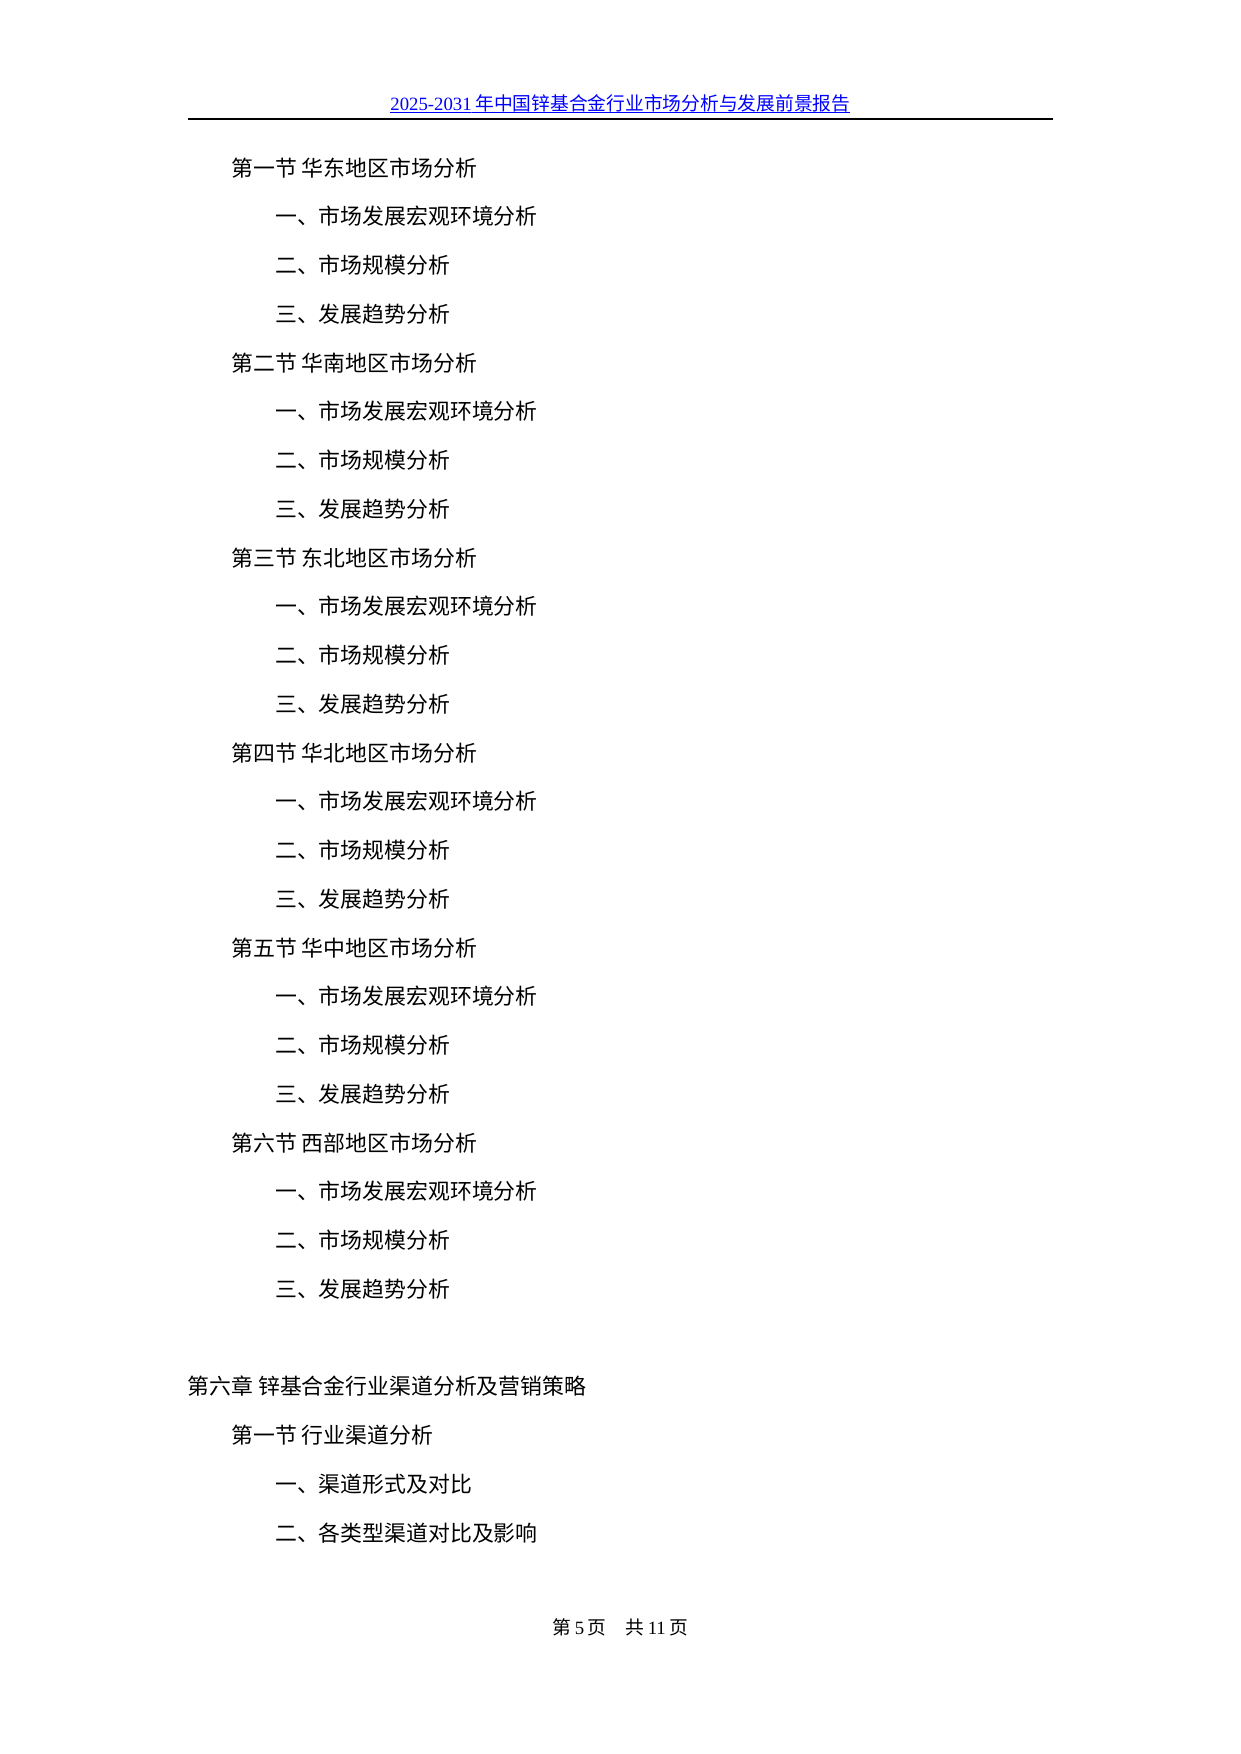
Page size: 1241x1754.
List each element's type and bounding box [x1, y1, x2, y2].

text [187, 150, 1053, 1548]
